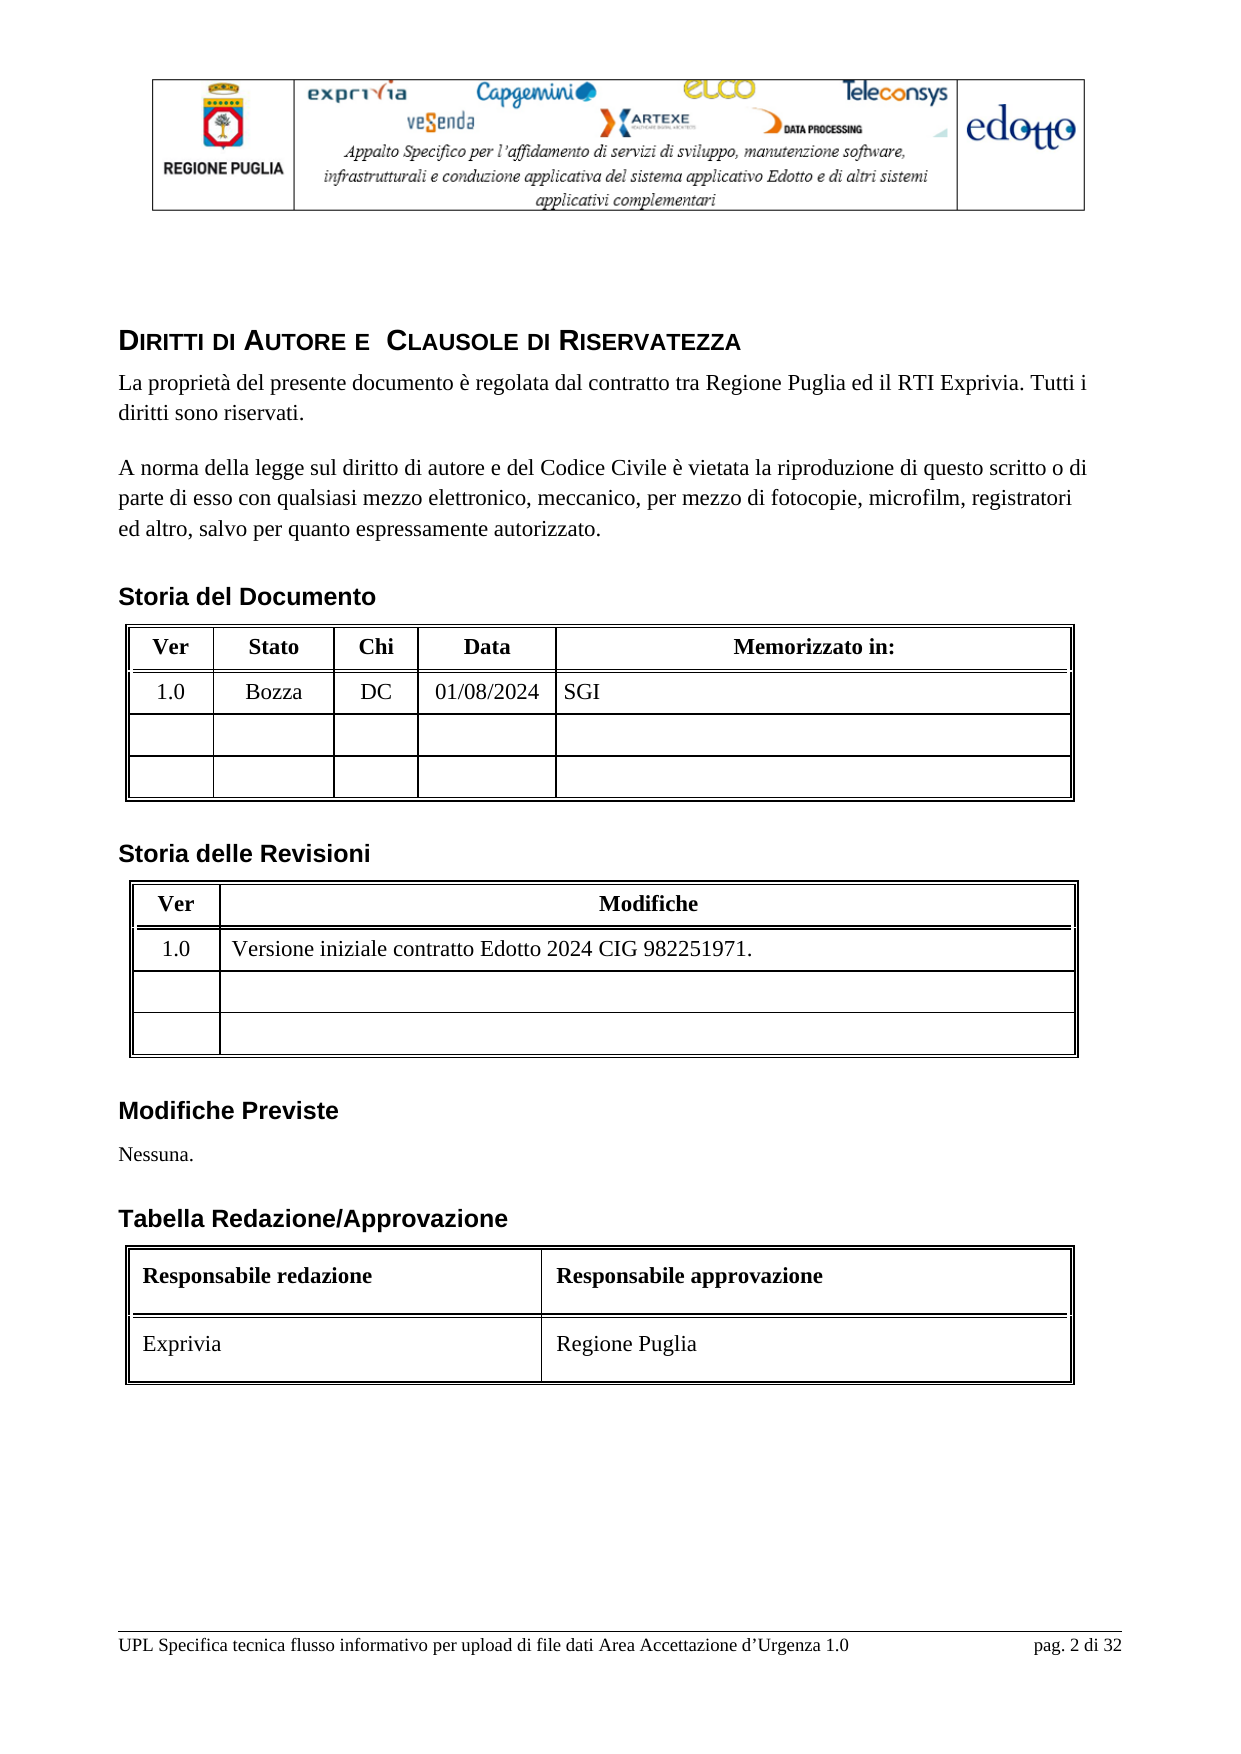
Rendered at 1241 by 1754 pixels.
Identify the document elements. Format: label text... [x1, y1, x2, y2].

table_cell [557, 715, 1070, 755]
table_cell 1.0 [132, 925, 219, 970]
table_header Stato [214, 628, 333, 668]
table_cell SGI [557, 669, 1073, 713]
table_cell [214, 757, 333, 797]
table_cell [130, 757, 213, 797]
list Modifiche Previste [118, 1096, 1122, 1124]
table_header Responsabile redazione [130, 1250, 541, 1313]
table_cell Exprivia [128, 1313, 541, 1381]
text Nessuna. [118, 1137, 1122, 1166]
table_header Ver [130, 628, 213, 668]
list Diritti di Autore e Clausole di Riservatezza [118, 323, 1122, 356]
table_header Data [419, 628, 555, 668]
table_cell Bozza [214, 673, 333, 713]
text La proprietà del presente documento è regolata dal contratto tra Regione Puglia ed il RTI Exprivia. Tutti i diritti sono riservati. [118, 369, 1093, 425]
table_cell [134, 1013, 219, 1054]
list Tabella Redazione/Approvazione [118, 1204, 1122, 1232]
table_header Memorizzato in: [557, 628, 1070, 668]
list Storia del Documento [118, 582, 1122, 611]
table_cell [557, 757, 1070, 797]
table_header Chi [335, 628, 417, 668]
list Storia delle Revisioni [118, 839, 1122, 868]
table_cell DC [335, 673, 417, 713]
table_cell 1.0 [128, 669, 213, 713]
table_cell Regione Puglia [542, 1313, 1073, 1381]
text A norma della legge sul diritto di autore e del Codice Civile è vietata la riproduzione di questo scritto o di parte di esso con qualsiasi mezzo elettronico, meccanico, per mezzo di fotocopie, microfilm, registratori ed altro, salvo per quanto espressamente autorizzato. [118, 454, 1093, 541]
table_header Modifiche [221, 885, 1074, 925]
table_cell Versione iniziale contratto Edotto 2024 CIG 982251971. [221, 925, 1077, 970]
table_cell [221, 1013, 1074, 1054]
table_cell [214, 715, 333, 755]
table_cell [134, 972, 219, 1012]
table_cell [335, 757, 417, 797]
table_cell [130, 715, 213, 755]
picture [147, 73, 1093, 218]
table_cell [221, 972, 1074, 1012]
table_cell 01/08/2024 [419, 673, 555, 713]
table_cell [419, 757, 555, 797]
table_header Ver [134, 885, 219, 925]
table_header Responsabile approvazione [542, 1250, 1070, 1313]
table_cell [335, 715, 417, 755]
table_cell [419, 715, 555, 755]
